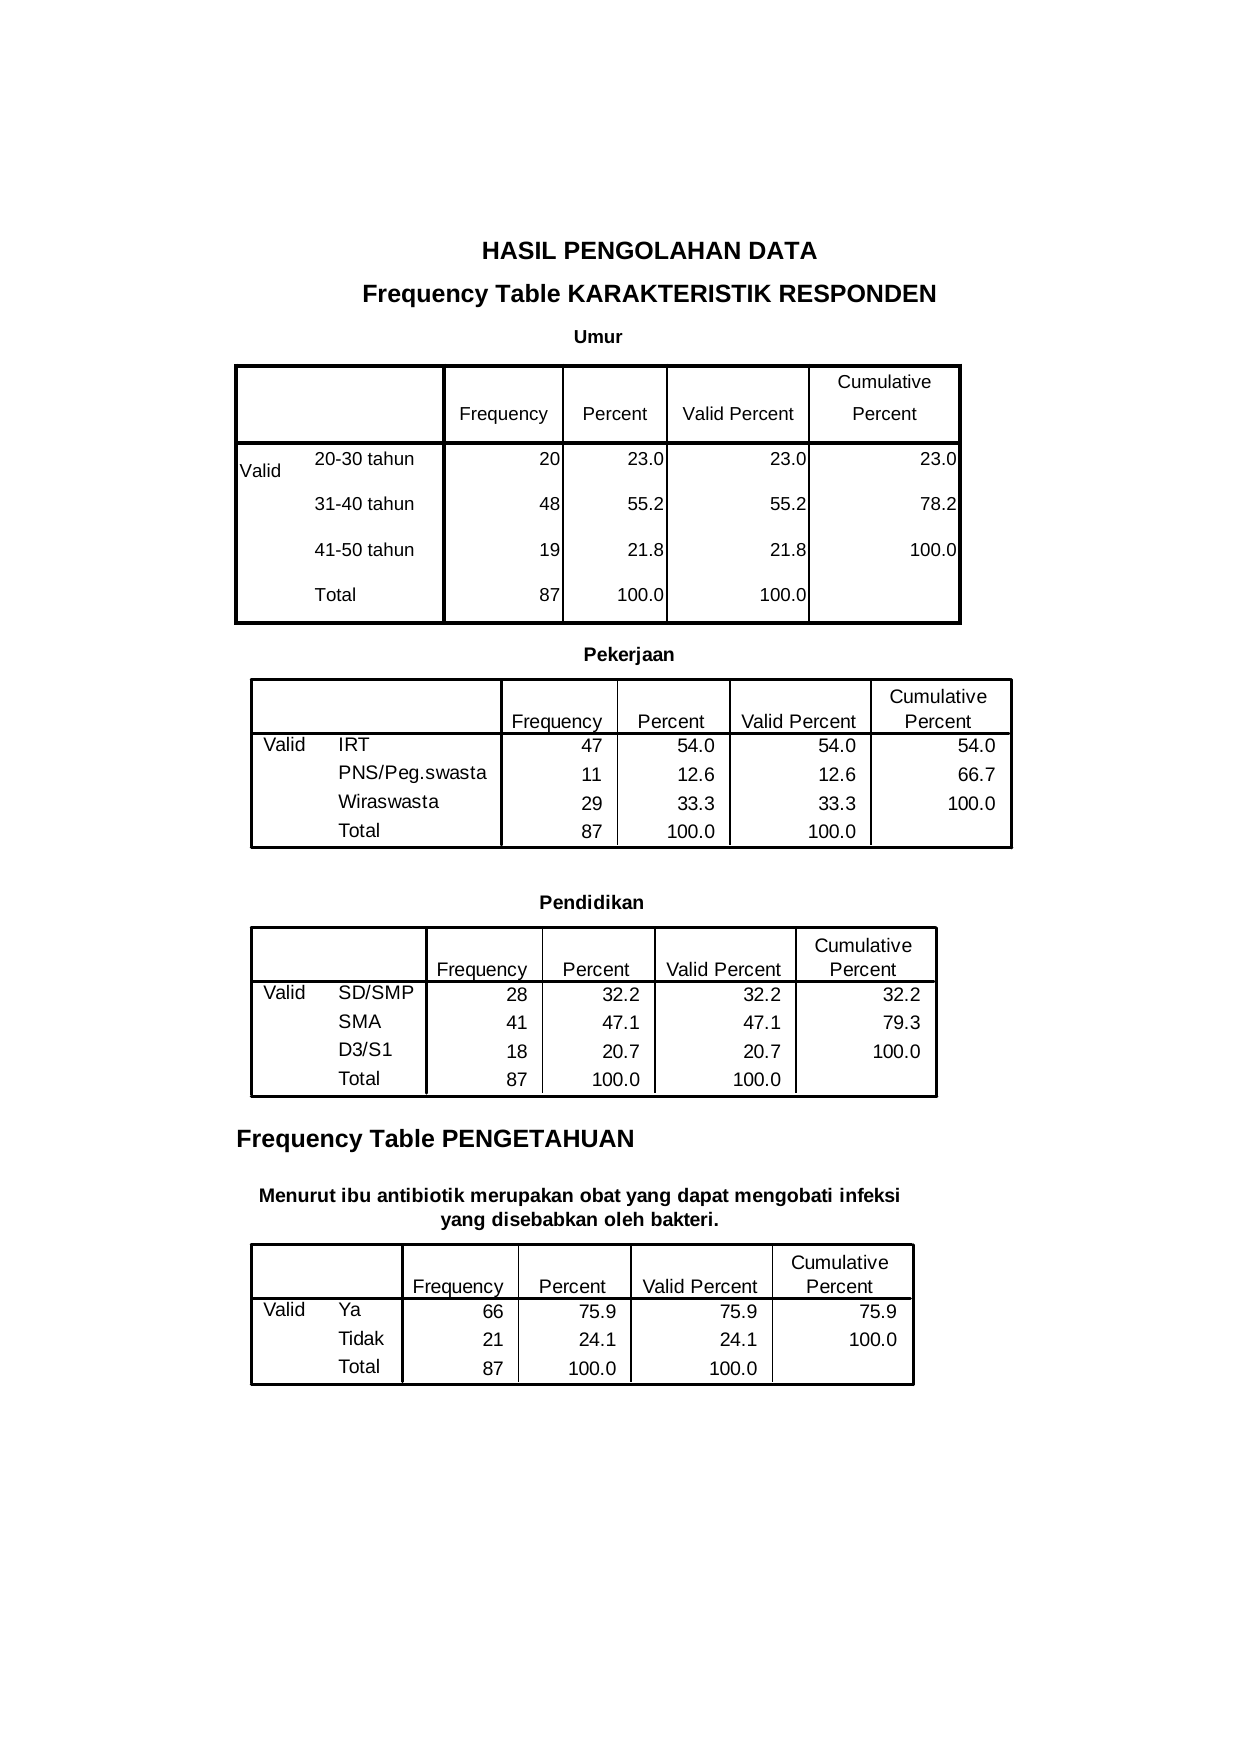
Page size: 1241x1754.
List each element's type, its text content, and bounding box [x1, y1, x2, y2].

table_cell 23.0 [668, 445, 808, 486]
table_cell Percent [564, 368, 666, 441]
table_cell 21.8 [668, 531, 808, 576]
table_cell 41-50 tahun [311, 531, 442, 576]
table_cell 100.0 [810, 531, 958, 576]
table_cell 20 [446, 445, 562, 486]
table_cell 20-30 tahun [311, 445, 442, 486]
table_cell 87 [446, 576, 562, 621]
table_cell 100.0 [564, 576, 666, 621]
table_cell Frequency [446, 368, 562, 441]
table_header Umur [236, 323, 959, 363]
text HASIL PENGOLAHAN DATA [236, 236, 1063, 265]
table_cell 55.2 [564, 486, 666, 531]
table_cell 48 [446, 486, 562, 531]
table_cell 23.0 [810, 445, 958, 486]
table_cell Valid Percent [668, 368, 808, 441]
table_cell Total [311, 576, 442, 621]
text Frequency Table PENGETAHUAN [236, 1124, 1063, 1152]
table_cell Valid [238, 445, 311, 621]
table_cell 19 [446, 531, 562, 576]
table_cell [810, 576, 958, 621]
table_cell 23.0 [564, 445, 666, 486]
text Frequency Table KARAKTERISTIK RESPONDEN [236, 279, 1063, 308]
table_cell [311, 368, 442, 441]
table_cell 31-40 tahun [311, 486, 442, 531]
table_cell 55.2 [668, 486, 808, 531]
table_cell Cumulative Percent [810, 368, 958, 441]
table_cell 100.0 [668, 576, 808, 621]
table_cell 21.8 [564, 531, 666, 576]
table_cell 78.2 [810, 486, 958, 531]
table_cell [238, 368, 311, 441]
